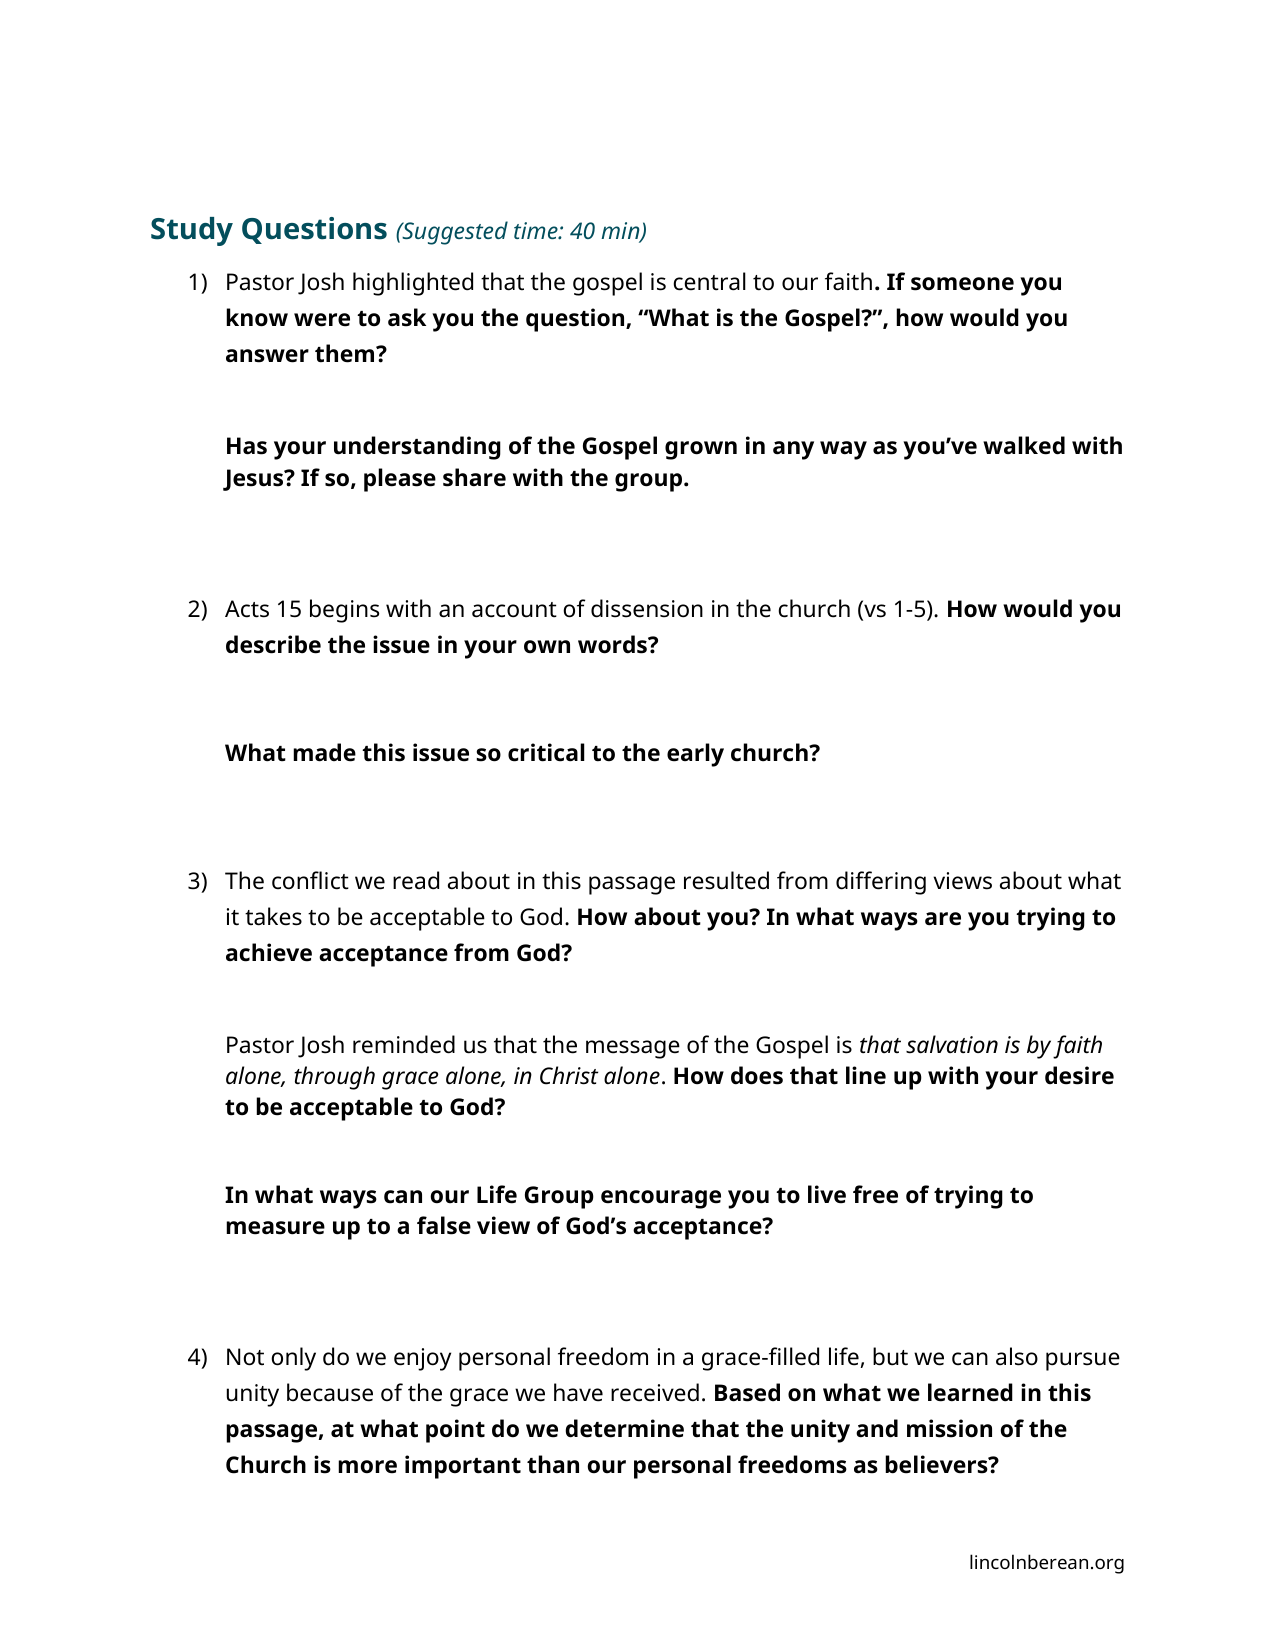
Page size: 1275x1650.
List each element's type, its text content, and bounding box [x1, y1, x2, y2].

list The conflict we read about in this passage resulted from differing views about what it takes to be acceptable to God. How about you? In what ways are you trying to achieve acceptance from God? [187, 865, 1125, 968]
text Pastor Josh reminded us that the message of the Gospel is that salvation is by faith alone, through grace alone, in Christ alone. How does that line up with your desire to be acceptable to God? [225, 1029, 1125, 1122]
list Pastor Josh highlighted that the gospel is central to our faith. If someone you know were to ask you the question, “What is the Gospel?”, how would you answer them? [187, 266, 1125, 369]
text Study Questions (Suggested time: 40 min) [150, 208, 1125, 248]
list What made this issue so critical to the early church? [225, 737, 1125, 768]
text Has your understanding of the Gospel grown in any way as you’ve walked with Jesus? If so, please share with the group. [225, 430, 1125, 493]
text In what ways can our Life Group encourage you to live free of trying to measure up to a false view of God’s acceptance? [225, 1179, 1125, 1241]
list Not only do we enjoy personal freedom in a grace-filled life, but we can also pursue unity because of the grace we have received. Based on what we learned in this passage, at what point do we determine that the unity and mission of the Church is more important than our personal freedoms as believers? [187, 1341, 1125, 1480]
list Acts 15 begins with an account of dissension in the church (vs 1-5). How would you describe the issue in your own words? [187, 593, 1125, 660]
